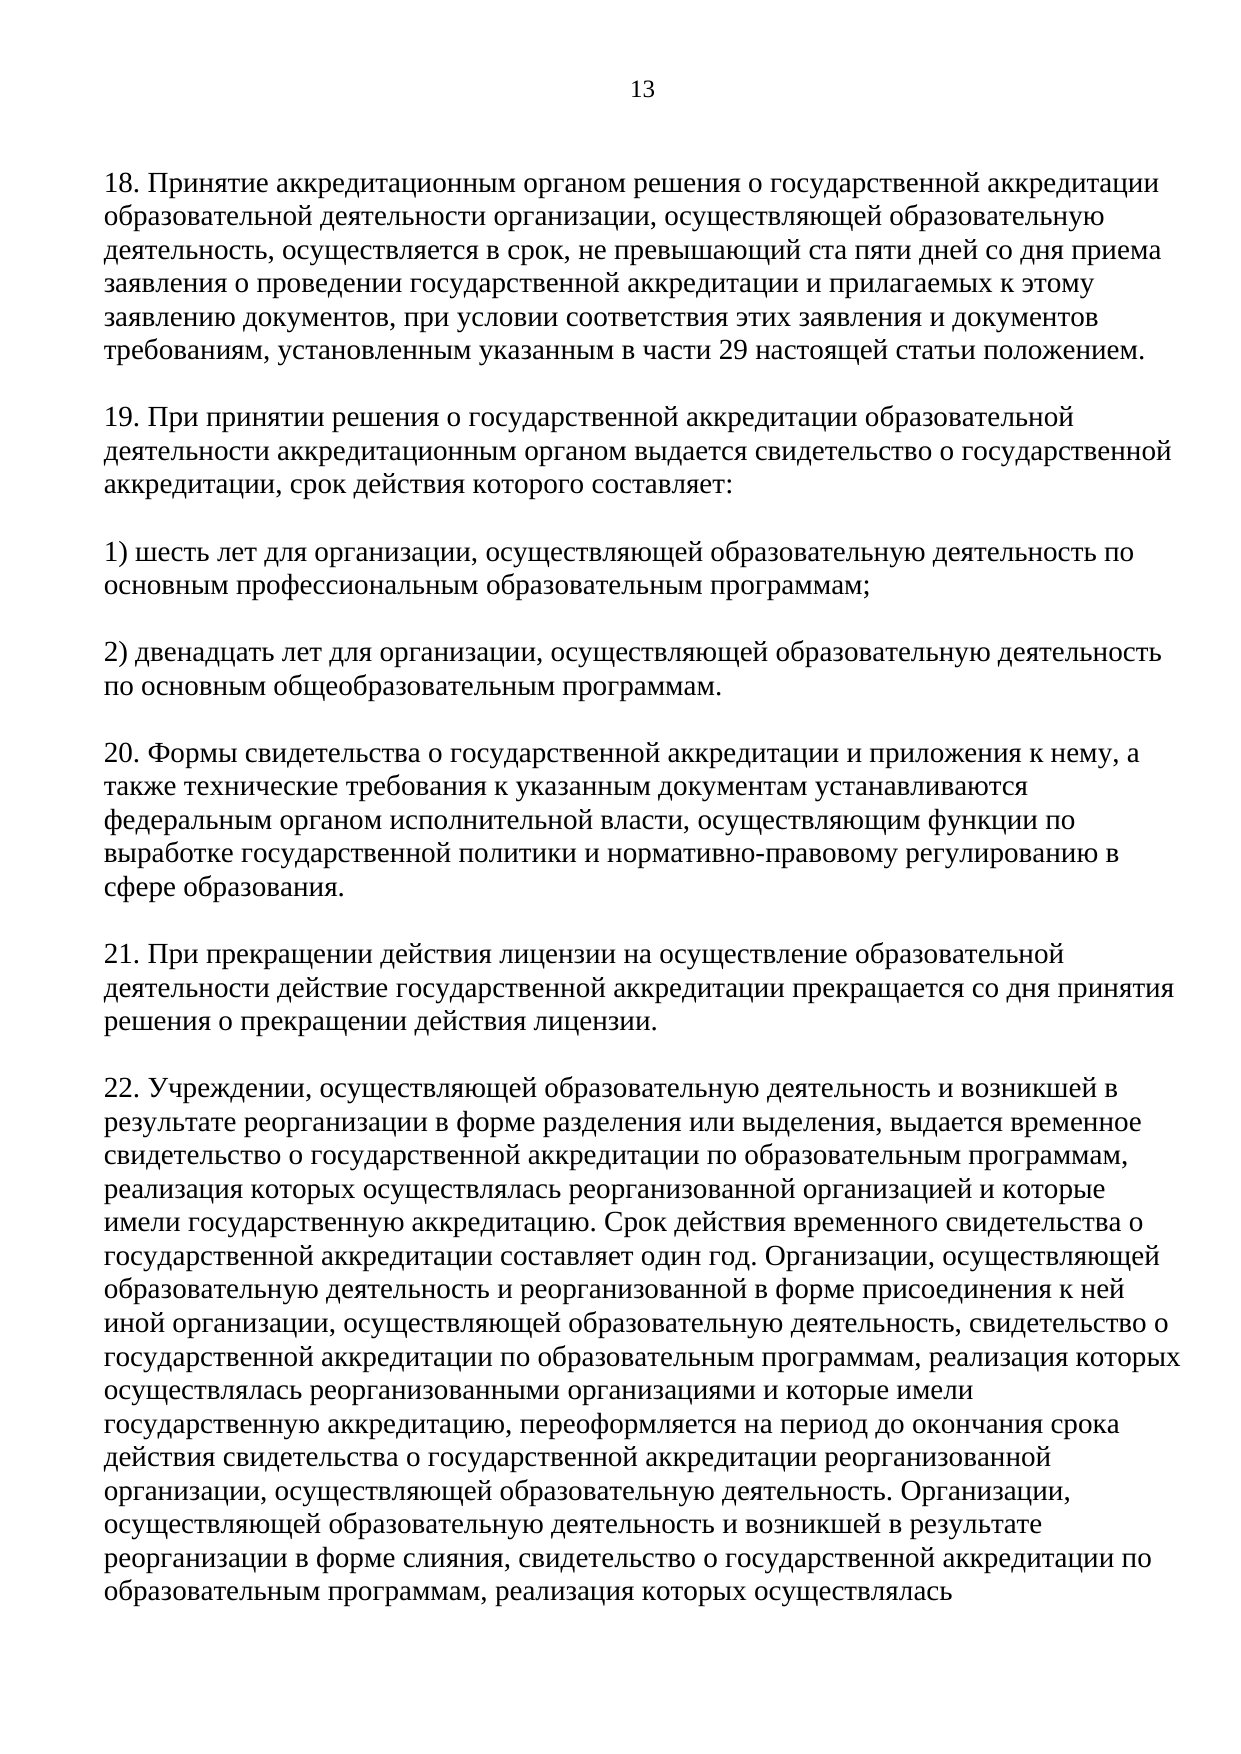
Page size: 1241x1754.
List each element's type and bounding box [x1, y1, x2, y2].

text [103, 131, 1181, 1607]
